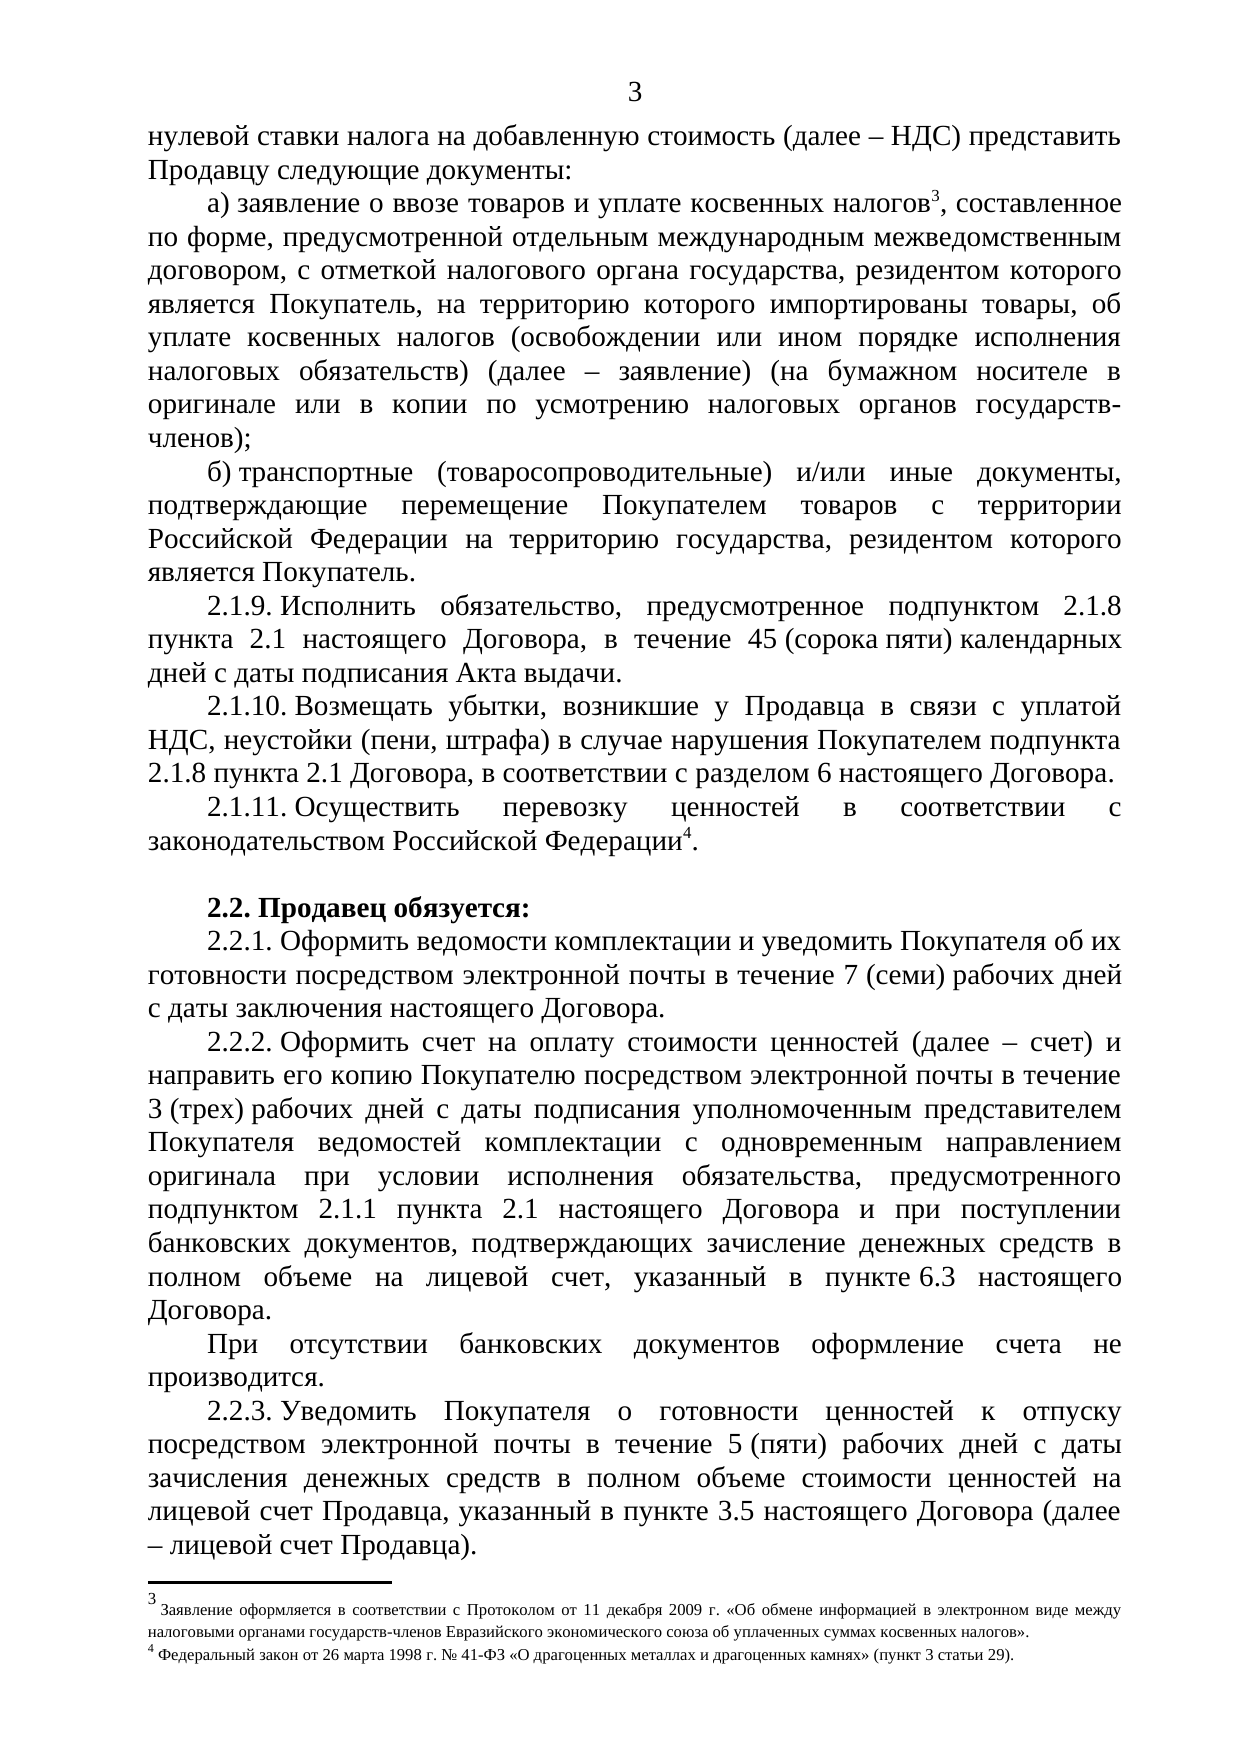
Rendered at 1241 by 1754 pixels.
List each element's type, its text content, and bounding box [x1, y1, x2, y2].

text При отсутствии банковских документов оформление счета не производится. [148, 1326, 1122, 1393]
text 2.2. Продавец обязуется: [148, 890, 1122, 923]
text 2.2.2. Оформить счет на оплату стоимости ценностей (далее – счет) и направить его копию Покупателю посредством электронной почты в течение 3 (трех) рабочих дней с даты подписания уполномоченным представителем Покупателя ведомостей комплектации с одновременным направлением оригинала при условии исполнения обязательства, предусмотренного подпунктом 2.1.1 пункта 2.1 настоящего Договора и при поступлении банковских документов, подтверждающих зачисление денежных средств в полном объеме на лицевой счет, указанный в пункте 6.3 настоящего Договора. [148, 1024, 1122, 1326]
text а) заявление о ввозе товаров и уплате косвенных налогов, составленное по форме, предусмотренной отдельным международным межведомственным договором, с отметкой налогового органа государства, резидентом которого является Покупатель, на территорию которого импортированы товары, об уплате косвенных налогов (освобождении или ином порядке исполнения налоговых обязательств) (далее – заявление) (на бумажном носителе в оригинале или в копии по усмотрению налоговых органов государств-членов); [148, 185, 1122, 454]
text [148, 118, 1122, 185]
text б) транспортные (товаросопроводительные) и/или иные документы, подтверждающие перемещение Покупателем товаров с территории Российской Федерации на территорию государства, резидентом которого является Покупатель. [148, 454, 1122, 588]
text 2.2.3. Уведомить Покупателя о готовности ценностей к отпуску посредством электронной почты в течение 5 (пяти) рабочих дней с даты зачисления денежных средств в полном объеме стоимости ценностей на лицевой счет Продавца, указанный в пункте 3.5 настоящего Договора (далее – лицевой счет Продавца). [148, 1393, 1122, 1561]
text 2.1.10. Возмещать убытки, возникшие у Продавца в связи с уплатой НДС, неустойки (пени, штрафа) в случае нарушения Покупателем подпункта 2.1.8 пункта 2.1 Договора, в соответствии с разделом 6 настоящего Договора. [148, 688, 1122, 789]
text 2.1.9. Исполнить обязательство, предусмотренное подпунктом 2.1.8 пункта 2.1 настоящего Договора, в течение 45 (сорока пяти) календарных дней с даты подписания Акта выдачи. [148, 588, 1122, 688]
text 2.2.1. Оформить ведомости комплектации и уведомить Покупателя об их готовности посредством электронной почты в течение 7 (семи) рабочих дней с даты заключения настоящего Договора. [148, 923, 1122, 1024]
text 2.1.11. Осуществить перевозку ценностей в соответствии с законодательством Российской Федерации. [148, 789, 1122, 856]
